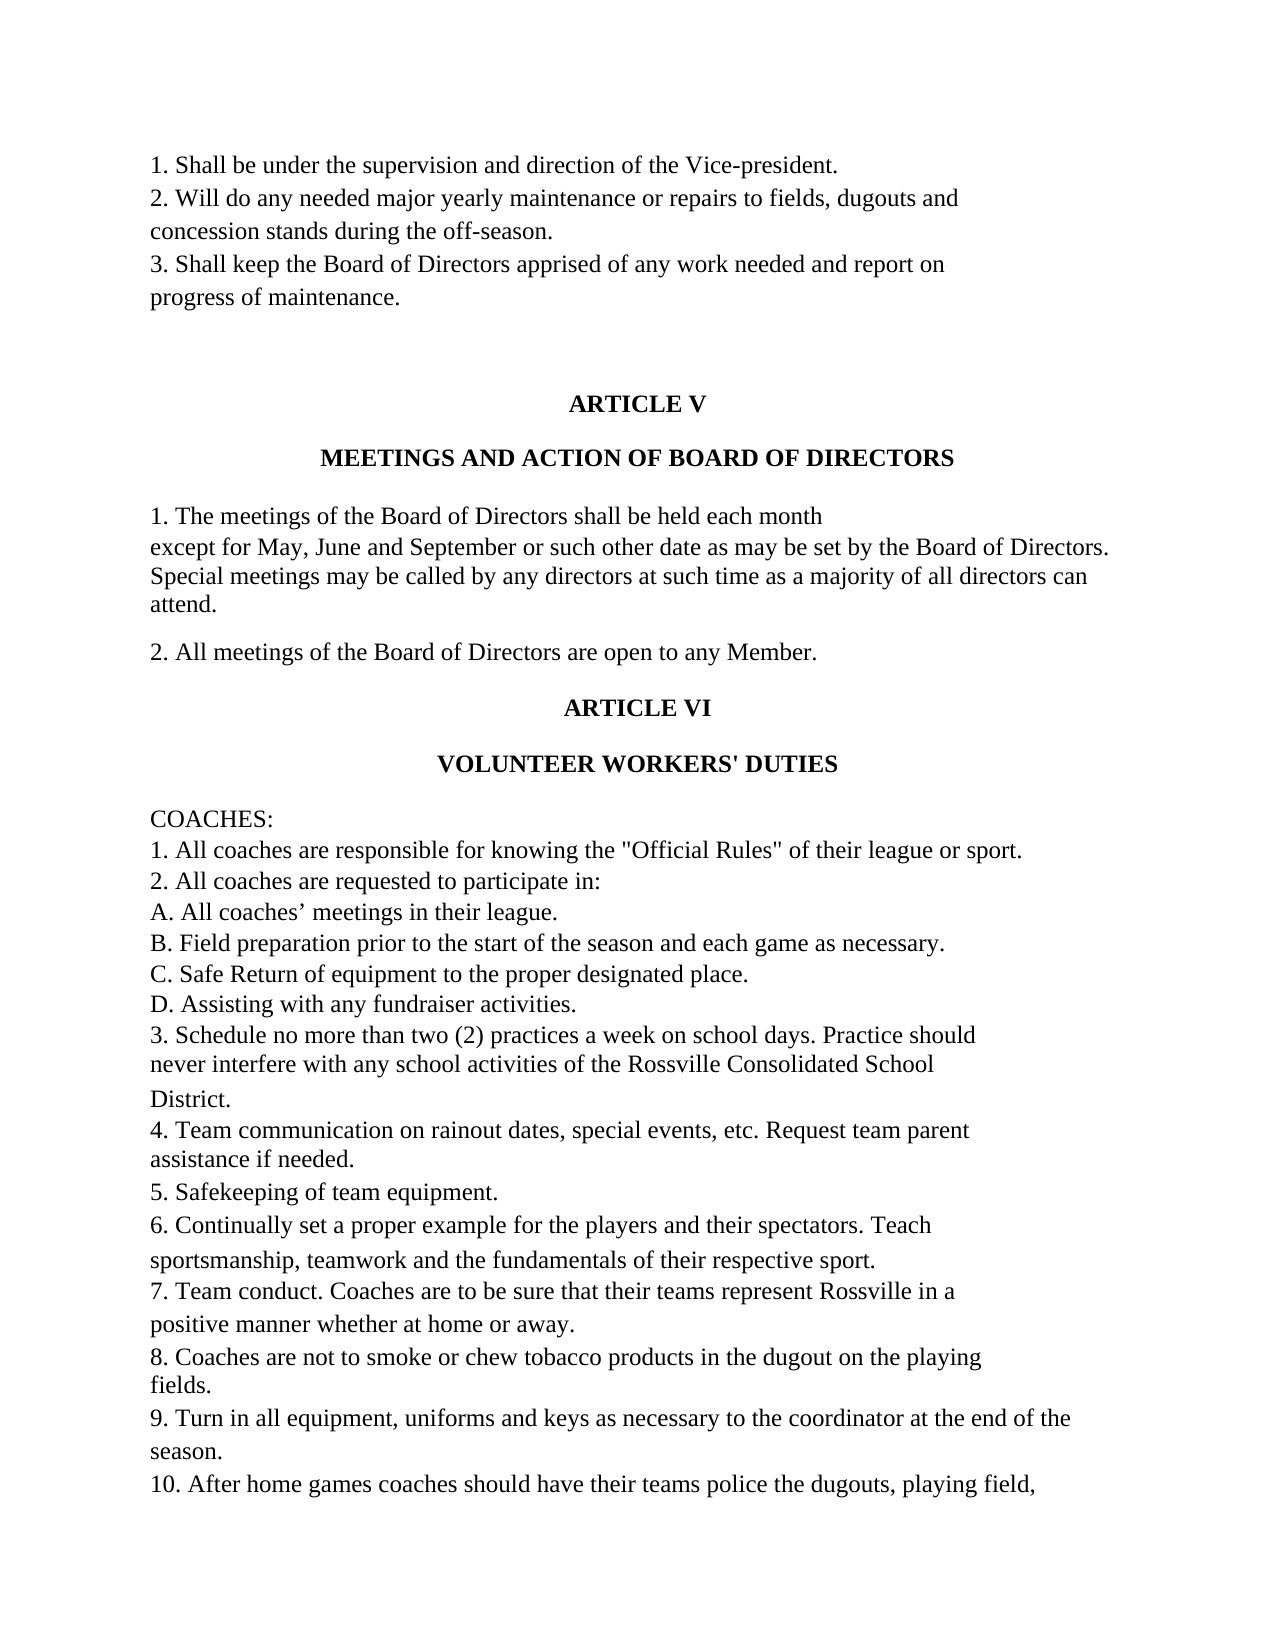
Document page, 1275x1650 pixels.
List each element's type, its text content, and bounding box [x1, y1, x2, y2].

text except for May, June and September or such other date as may be set by the Board of Directors. Special meetings may be called by any directors at such time as a majority of all directors can attend. [150, 532, 1125, 618]
text ARTICLE V [150, 389, 1125, 418]
text 1. All coaches are responsible for knowing the "Official Rules" of their league or sport. [150, 835, 1125, 864]
text 3. Shall keep the Board of Directors apprised of any work needed and report on [150, 249, 1125, 277]
text 5. Safekeeping of team equipment. [150, 1177, 1125, 1206]
text VOLUNTEER WORKERS' DUTIES [150, 749, 1125, 777]
text MEETINGS AND ACTION OF BOARD OF DIRECTORS [150, 443, 1125, 472]
text 3. Schedule no more than two (2) practices a week on school days. Practice should [150, 1020, 1125, 1049]
text ARTICLE VI [150, 693, 1125, 722]
text 10. After home games coaches should have their teams police the dugouts, playing field, [150, 1469, 1125, 1498]
text D. Assisting with any fundraiser activities. [150, 989, 1125, 1018]
text District. [150, 1084, 1125, 1113]
text positive manner whether at home or away. [150, 1309, 1125, 1337]
text A. All coaches’ meetings in their league. [150, 897, 1125, 926]
text 1. The meetings of the Board of Directors shall be held each month [150, 501, 1125, 530]
text COACHES: [150, 804, 1125, 833]
text 2. All meetings of the Board of Directors are open to any Member. [150, 637, 1125, 666]
text progress of maintenance. [150, 282, 1125, 310]
text 9. Turn in all equipment, uniforms and keys as necessary to the coordinator at the end of the season. [150, 1403, 1125, 1465]
text fields. [150, 1370, 1125, 1399]
text 8. Coaches are not to smoke or chew tobacco products in the dugout on the playing [150, 1342, 1125, 1370]
text never interfere with any school activities of the Rossville Consolidated School [150, 1049, 1125, 1078]
text 4. Team communication on rainout dates, special events, etc. Request team parent [150, 1115, 1125, 1144]
text 2. Will do any needed major yearly maintenance or repairs to fields, dugouts and [150, 183, 1125, 212]
text 2. All coaches are requested to participate in: [150, 866, 1125, 895]
text assistance if needed. [150, 1144, 1125, 1173]
text sportsmanship, teamwork and the fundamentals of their respective sport. [150, 1245, 1125, 1274]
text concession stands during the off-season. [150, 216, 1125, 244]
text 6. Continually set a proper example for the players and their spectators. Teach [150, 1210, 1125, 1239]
text 7. Team conduct. Coaches are to be sure that their teams represent Rossville in a [150, 1276, 1125, 1304]
text 1. Shall be under the supervision and direction of the Vice-president. [150, 150, 1125, 179]
text B. Field preparation prior to the start of the season and each game as necessary. [150, 928, 1125, 957]
text C. Safe Return of equipment to the proper designated place. [150, 959, 1125, 987]
